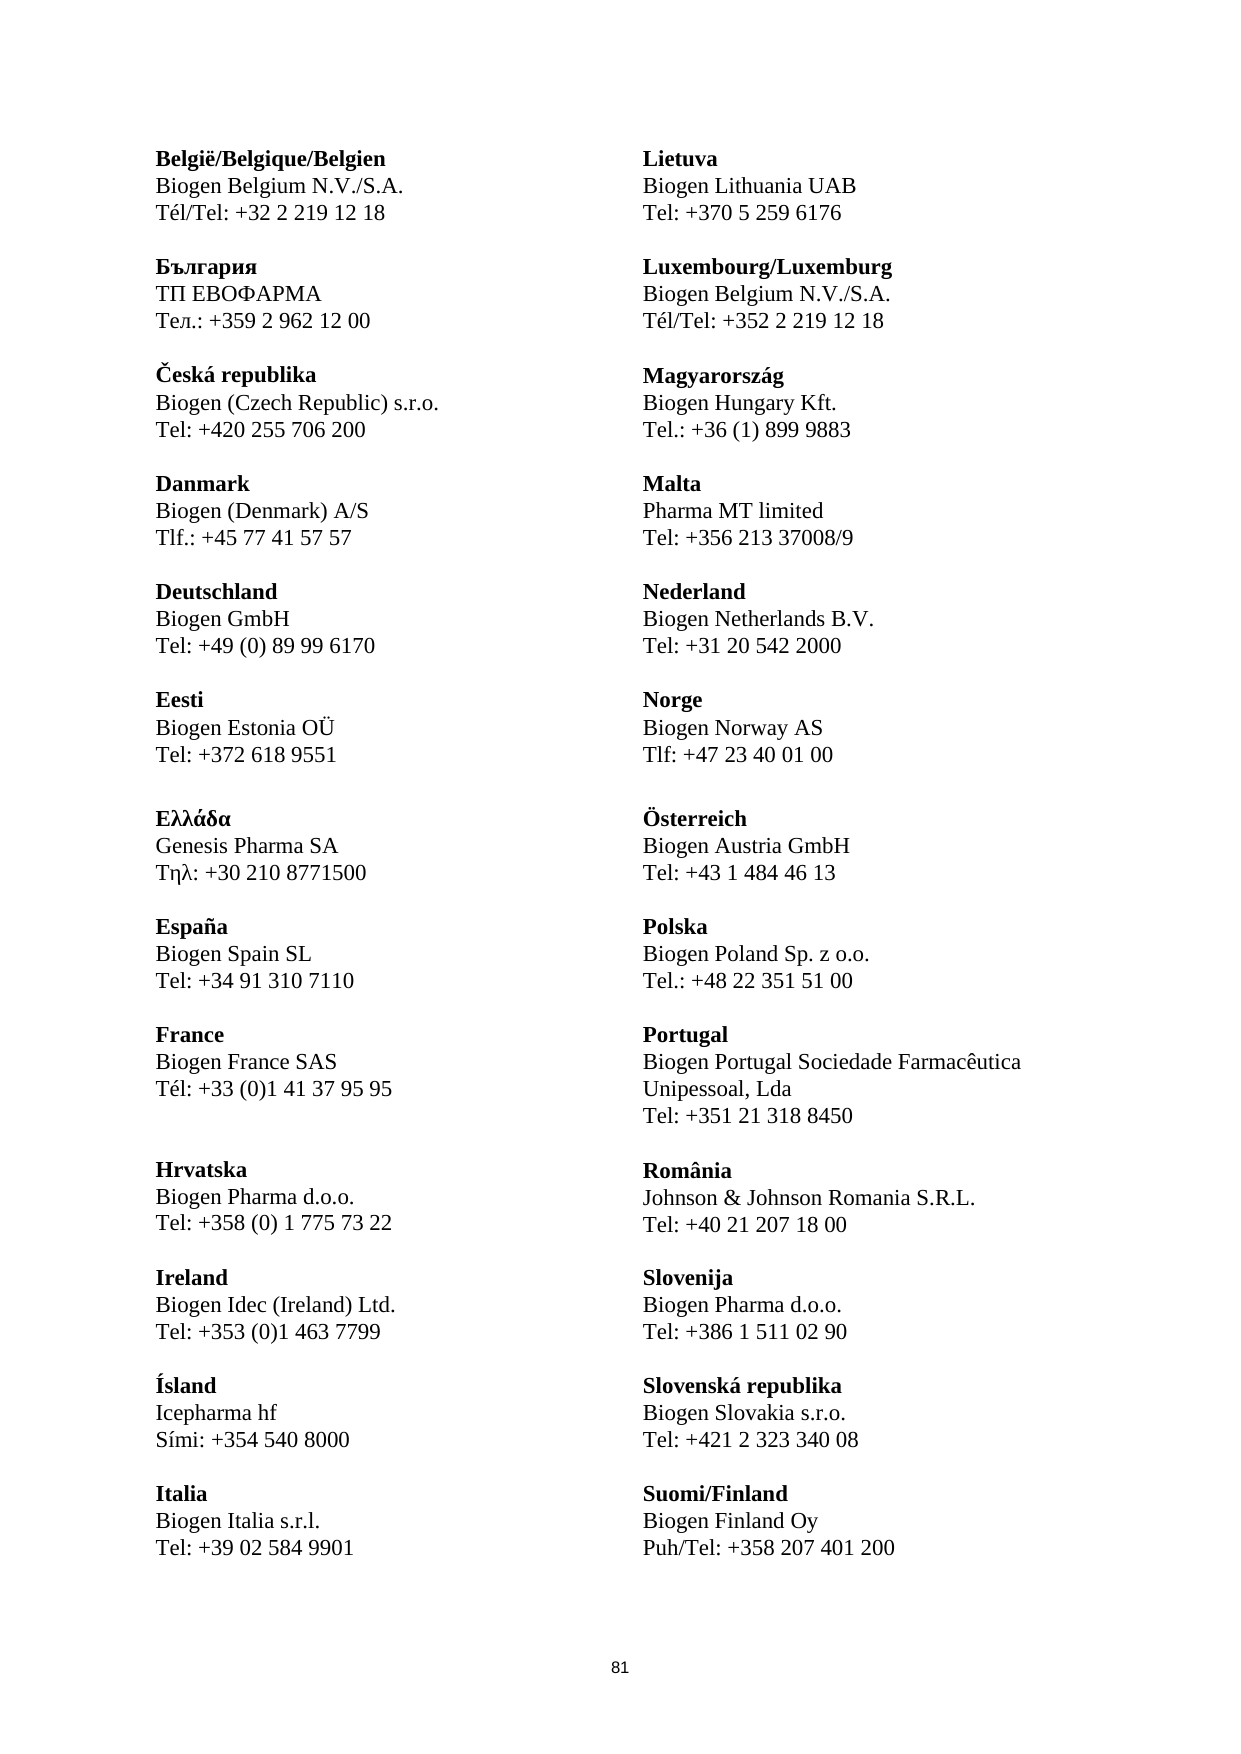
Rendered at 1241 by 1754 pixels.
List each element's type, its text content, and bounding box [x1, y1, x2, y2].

table_cell Eesti Biogen Estonia OÜ Tel: +372 618 9551 [144, 686, 631, 804]
table_cell България ТП ЕВОФАРМА Teл.: +359 2 962 12 00 [144, 253, 631, 361]
table_cell Magyarország Biogen Hungary Kft. Tel.: +36 (1) 899 9883 [631, 361, 1119, 469]
table_cell España Biogen Spain SL Tel: +34 91 310 7110 [144, 913, 631, 1021]
table_cell Nederland Biogen Netherlands B.V. Tel: +31 20 542 2000 [631, 578, 1119, 686]
table_cell Ireland Biogen Idec (Ireland) Ltd. Tel: +353 (0)1 463 7799 [144, 1263, 631, 1372]
table_cell Česká republika Biogen (Czech Republic) s.r.o. Tel: +420 255 706 200 [144, 361, 631, 469]
table_cell Österreich Biogen Austria GmbH Tel: +43 1 484 46 13 [631, 804, 1119, 913]
table_cell Italia Biogen Italia s.r.l. Tel: +39 02 584 9901 [144, 1480, 631, 1588]
table_cell Slovenská republika Biogen Slovakia s.r.o. Tel: +421 2 323 340 08 [631, 1372, 1119, 1480]
table_cell Portugal Biogen Portugal Sociedade Farmacêutica Unipessoal, Lda Tel: +351 21 318 8450 [631, 1021, 1119, 1156]
table_cell Ελλάδα Genesis Pharma SA Τηλ: +30 210 8771500 [144, 804, 631, 913]
table_header België/Belgique/Belgien Biogen Belgium N.V./S.A. Tél/Tel: +32 2 219 12 18 [144, 145, 631, 253]
table_cell Luxembourg/Luxemburg Biogen Belgium N.V./S.A. Tél/Tel: +352 2 219 12 18 [631, 253, 1119, 361]
table_cell Danmark Biogen (Denmark) A/S Tlf.: +45 77 41 57 57 [144, 470, 631, 578]
table_cell Malta Pharma MT limited Tel: +356 213 37008/9 [631, 470, 1119, 578]
table_cell Polska Biogen Poland Sp. z o.o. Tel.: +48 22 351 51 00 [631, 913, 1119, 1021]
table_cell România Johnson & Johnson Romania S.R.L. Tel: +40 21 207 18 00 [631, 1156, 1119, 1263]
table_cell Norge Biogen Norway AS Tlf: +47 23 40 01 00 [631, 686, 1119, 804]
table_cell Deutschland Biogen GmbH Tel: +49 (0) 89 99 6170 [144, 578, 631, 686]
table_header Lietuva Biogen Lithuania UAB Tel: +370 5 259 6176 [631, 145, 1119, 253]
table_cell Ísland Icepharma hf Sími: +354 540 8000 [144, 1372, 631, 1480]
table_cell Hrvatska Biogen Pharma d.o.o. Tel: +358 (0) 1 775 73 22 [144, 1156, 631, 1263]
table_cell Suomi/Finland Biogen Finland Oy Puh/Tel: +358 207 401 200 [631, 1480, 1119, 1588]
table_cell Slovenija Biogen Pharma d.o.o. Tel: +386 1 511 02 90 [631, 1263, 1119, 1372]
table_cell France Biogen France SAS Tél: +33 (0)1 41 37 95 95 [144, 1021, 631, 1156]
